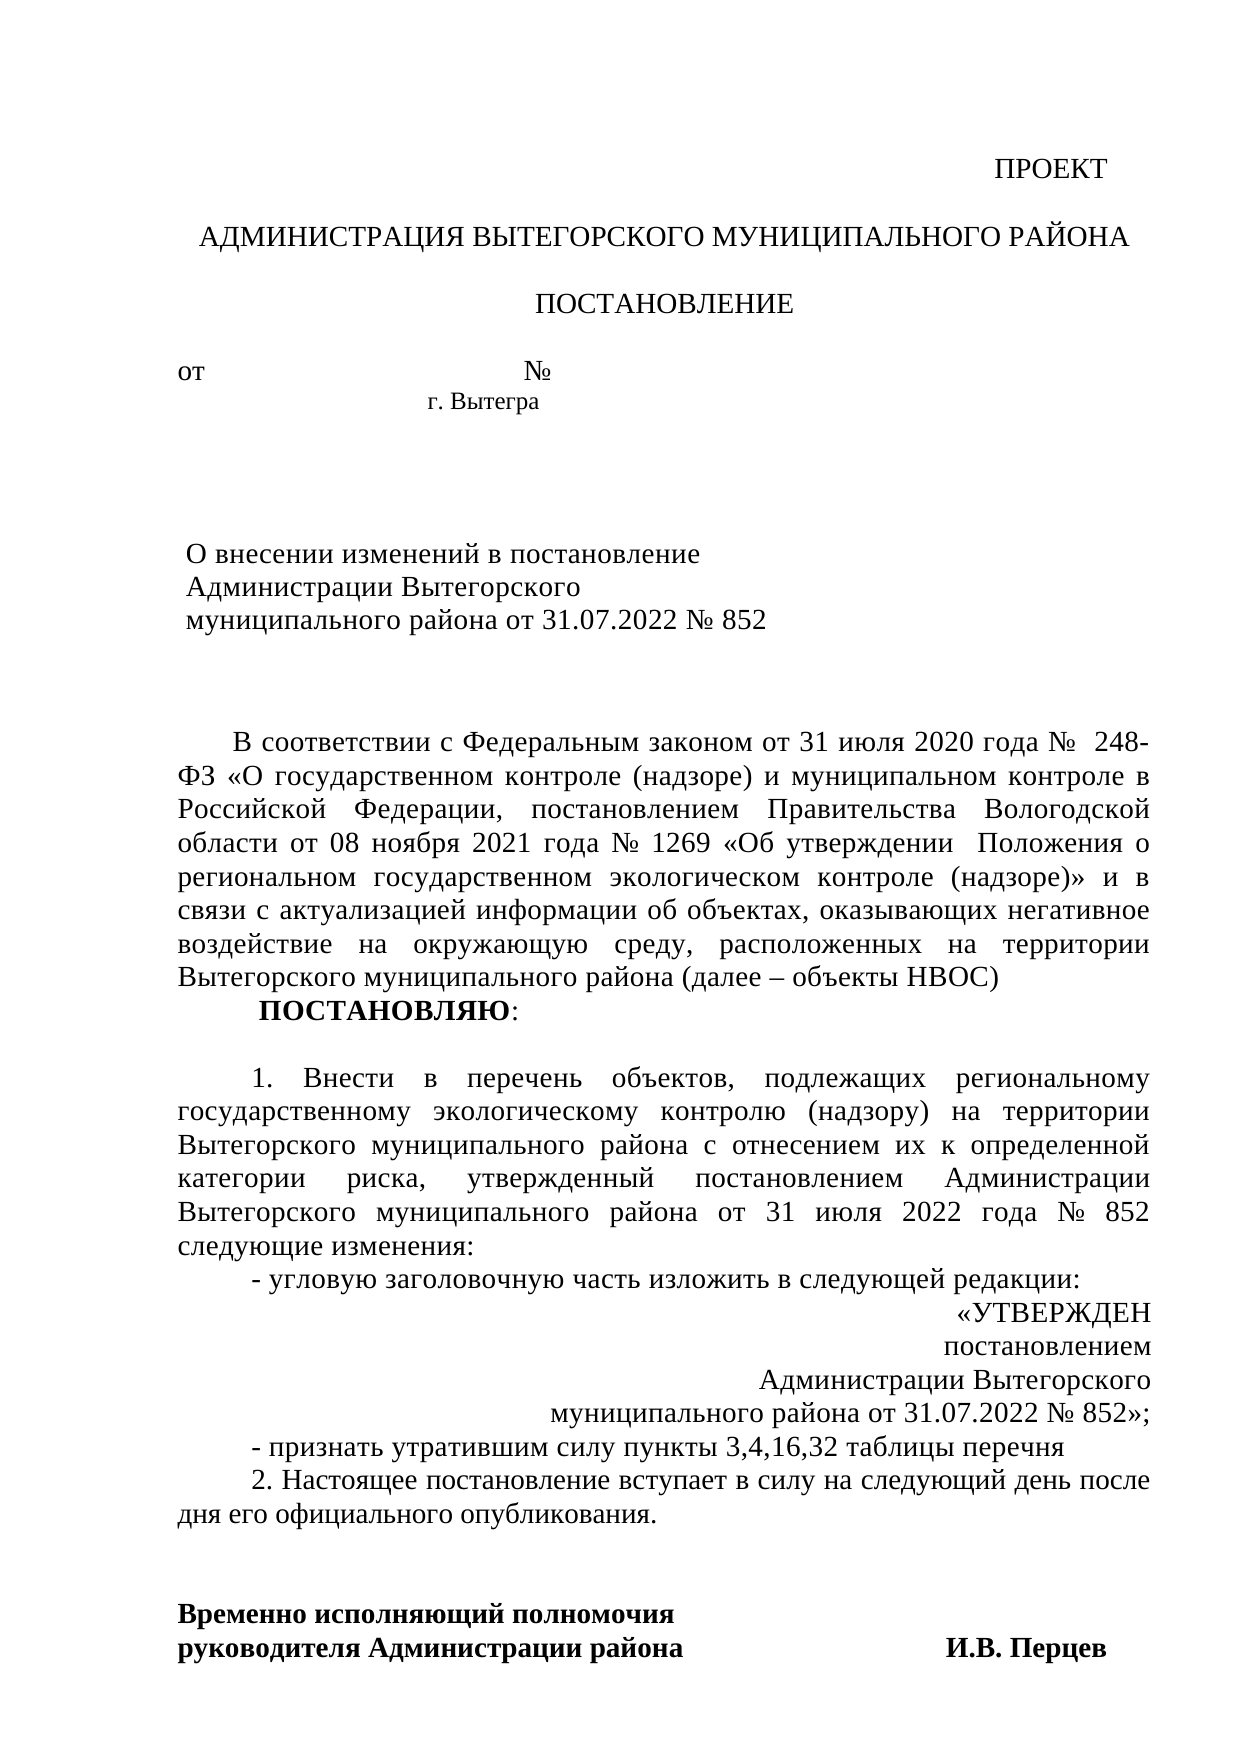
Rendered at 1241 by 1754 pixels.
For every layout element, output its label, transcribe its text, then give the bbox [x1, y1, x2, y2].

text ПОСТАНОВЛЯЮ: [177, 993, 1152, 1026]
text О внесении изменений в постановление Администрации Вытегорского муниципального района от 31.07.2022 № 852 [186, 537, 772, 636]
text АДМИНИСТРАЦИЯ ВЫТЕГОРСКОГО МУНИЦИПАЛЬНОГО РАЙОНА [177, 219, 1152, 252]
text муниципального района от 31.07.2022 № 852»; [177, 1395, 1152, 1429]
text «УТВЕРЖДЕН [177, 1295, 1152, 1328]
text Временно исполняющий полномочия [177, 1597, 1152, 1630]
text - угловую заголовочную часть изложить в следующей редакции: [177, 1261, 1152, 1295]
text 2. Настоящее постановление вступает в силу на следующий день после дня его официального опубликования. [177, 1462, 1152, 1529]
text руководителя Администрации района И.В. Перцев [177, 1630, 1152, 1664]
text Администрации Вытегорского [177, 1362, 1152, 1395]
text ПРОЕКТ [177, 152, 1152, 185]
text г. Вытегра [177, 386, 1152, 415]
text постановлением [177, 1328, 1152, 1362]
text 1. Внести в перечень объектов, подлежащих региональному государственному экологическому контролю (надзору) на территории Вытегорского муниципального района с отнесением их к определенной категории риска, утвержденный постановлением Администрации Вытегорского муниципального района от 31 июля 2022 года № 852 следующие изменения: [177, 1060, 1152, 1261]
text ПОСТАНОВЛЕНИЕ [177, 286, 1152, 319]
text В соответствии с Федеральным законом от 31 июля 2020 года № 248-ФЗ «О государственном контроле (надзоре) и муниципальном контроле в Российской Федерации, постановлением Правительства Вологодской области от 08 ноября 2021 года № 1269 «Об утверждении Положения о региональном государственном экологическом контроле (надзоре)» и в связи с актуализацией информации об объектах, оказывающих негативное воздействие на окружающую среду, расположенных на территории Вытегорского муниципального района (далее – объекты НВОС) [177, 724, 1152, 993]
text - признать утратившим силу пункты 3,4,16,32 таблицы перечня [177, 1429, 1152, 1462]
text от № [177, 353, 1152, 386]
